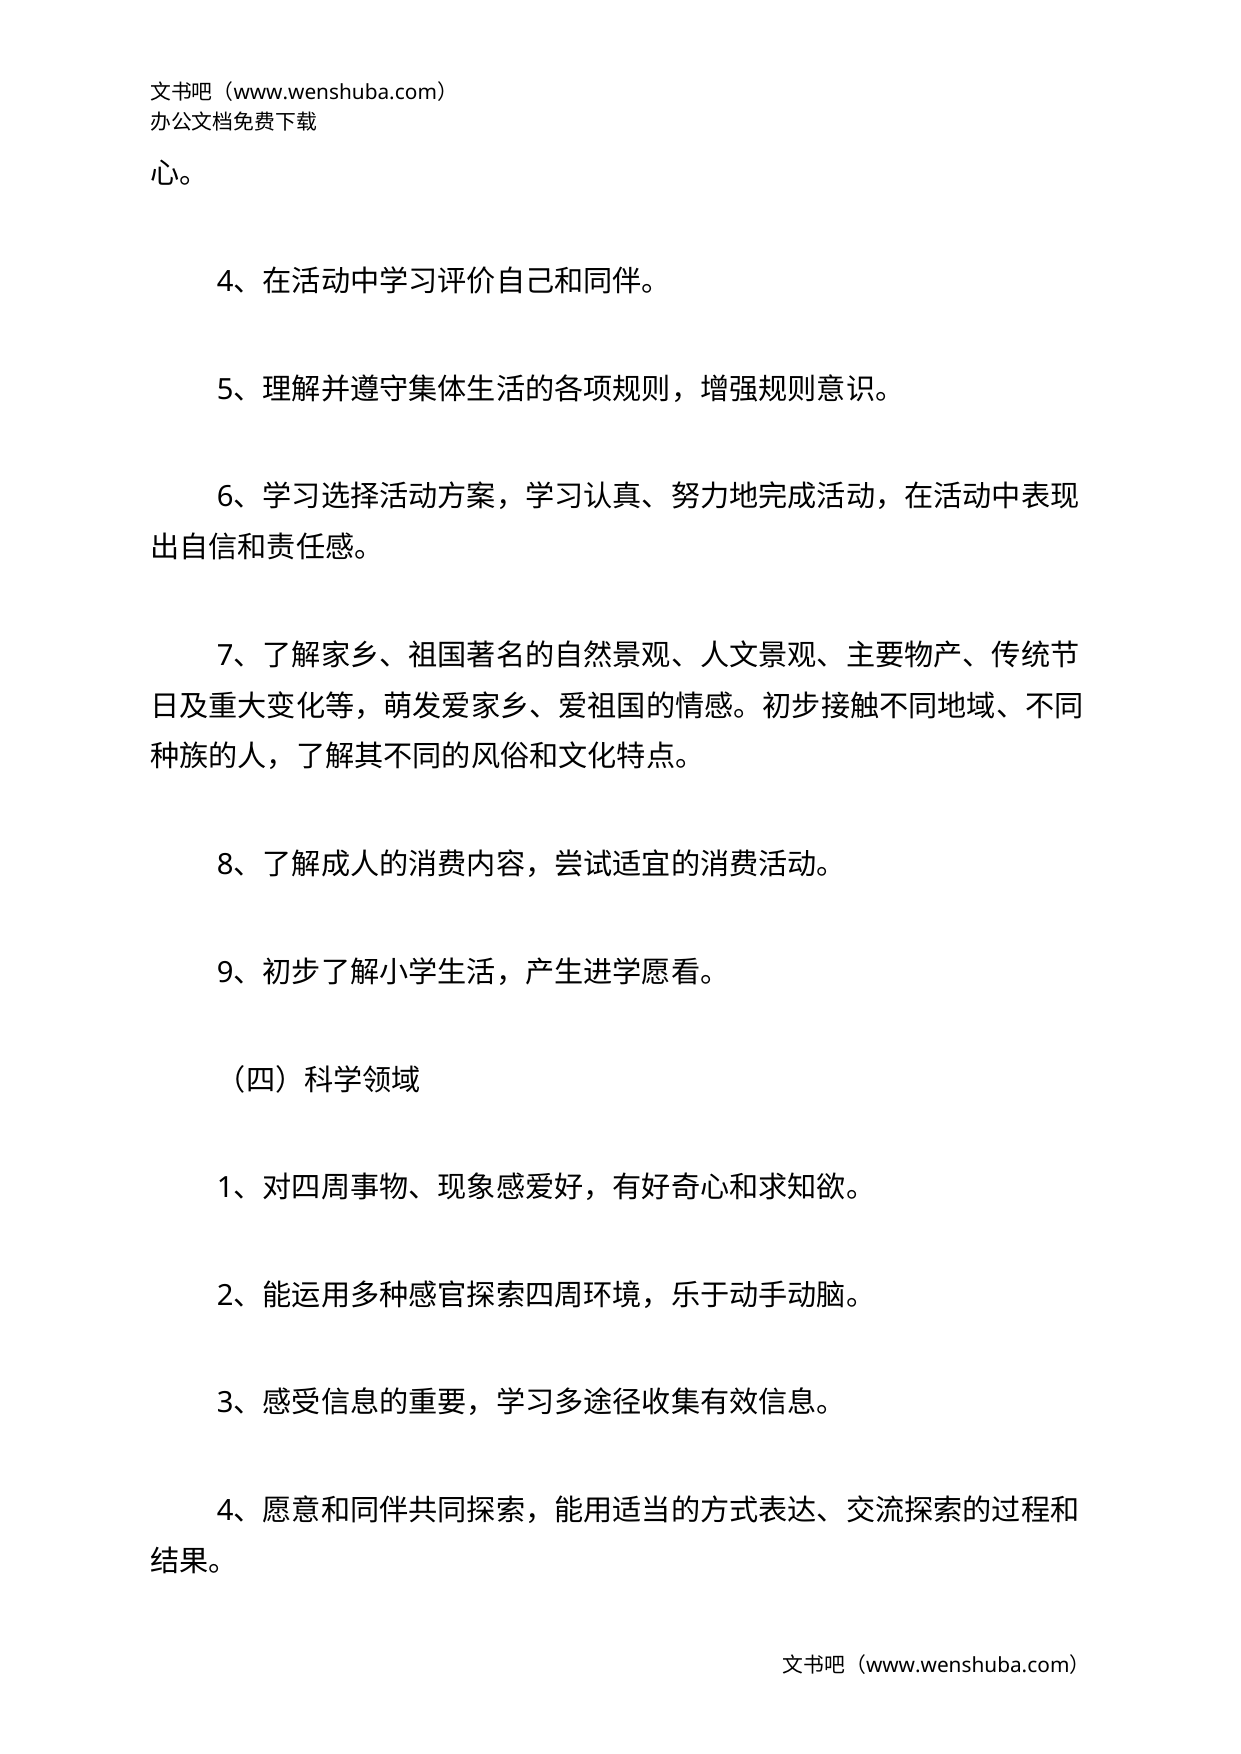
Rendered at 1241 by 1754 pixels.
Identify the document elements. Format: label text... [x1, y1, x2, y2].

text 4、愿意和同伴共同探索，能用适当的方式表达、交流探索的过程和结果。 [150, 1487, 1090, 1580]
text 5、理解并遵守集体生活的各项规则，增强规则意识。 [150, 365, 1090, 408]
text 8、了解成人的消费内容，尝试适宜的消费活动。 [150, 841, 1090, 883]
text 3、感受信息的重要，学习多途径收集有效信息。 [150, 1379, 1090, 1421]
text 6、学习选择活动方案，学习认真、努力地完成活动，在活动中表现出自信和责任感。 [150, 473, 1090, 566]
text 4、在活动中学习评价自己和同伴。 [150, 258, 1090, 300]
text 7、了解家乡、祖国著名的自然景观、人文景观、主要物产、传统节日及重大变化等，萌发爱家乡、爱祖国的情感。初步接触不同地域、不同种族的人，了解其不同的风俗和文化特点。 [150, 631, 1090, 775]
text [150, 150, 1090, 192]
text （四）科学领域 [150, 1056, 1090, 1098]
text 1、对四周事物、现象感爱好，有好奇心和求知欲。 [150, 1164, 1090, 1206]
text 2、能运用多种感官探索四周环境，乐于动手动脑。 [150, 1271, 1090, 1314]
text 9、初步了解小学生活，产生进学愿看。 [150, 948, 1090, 991]
